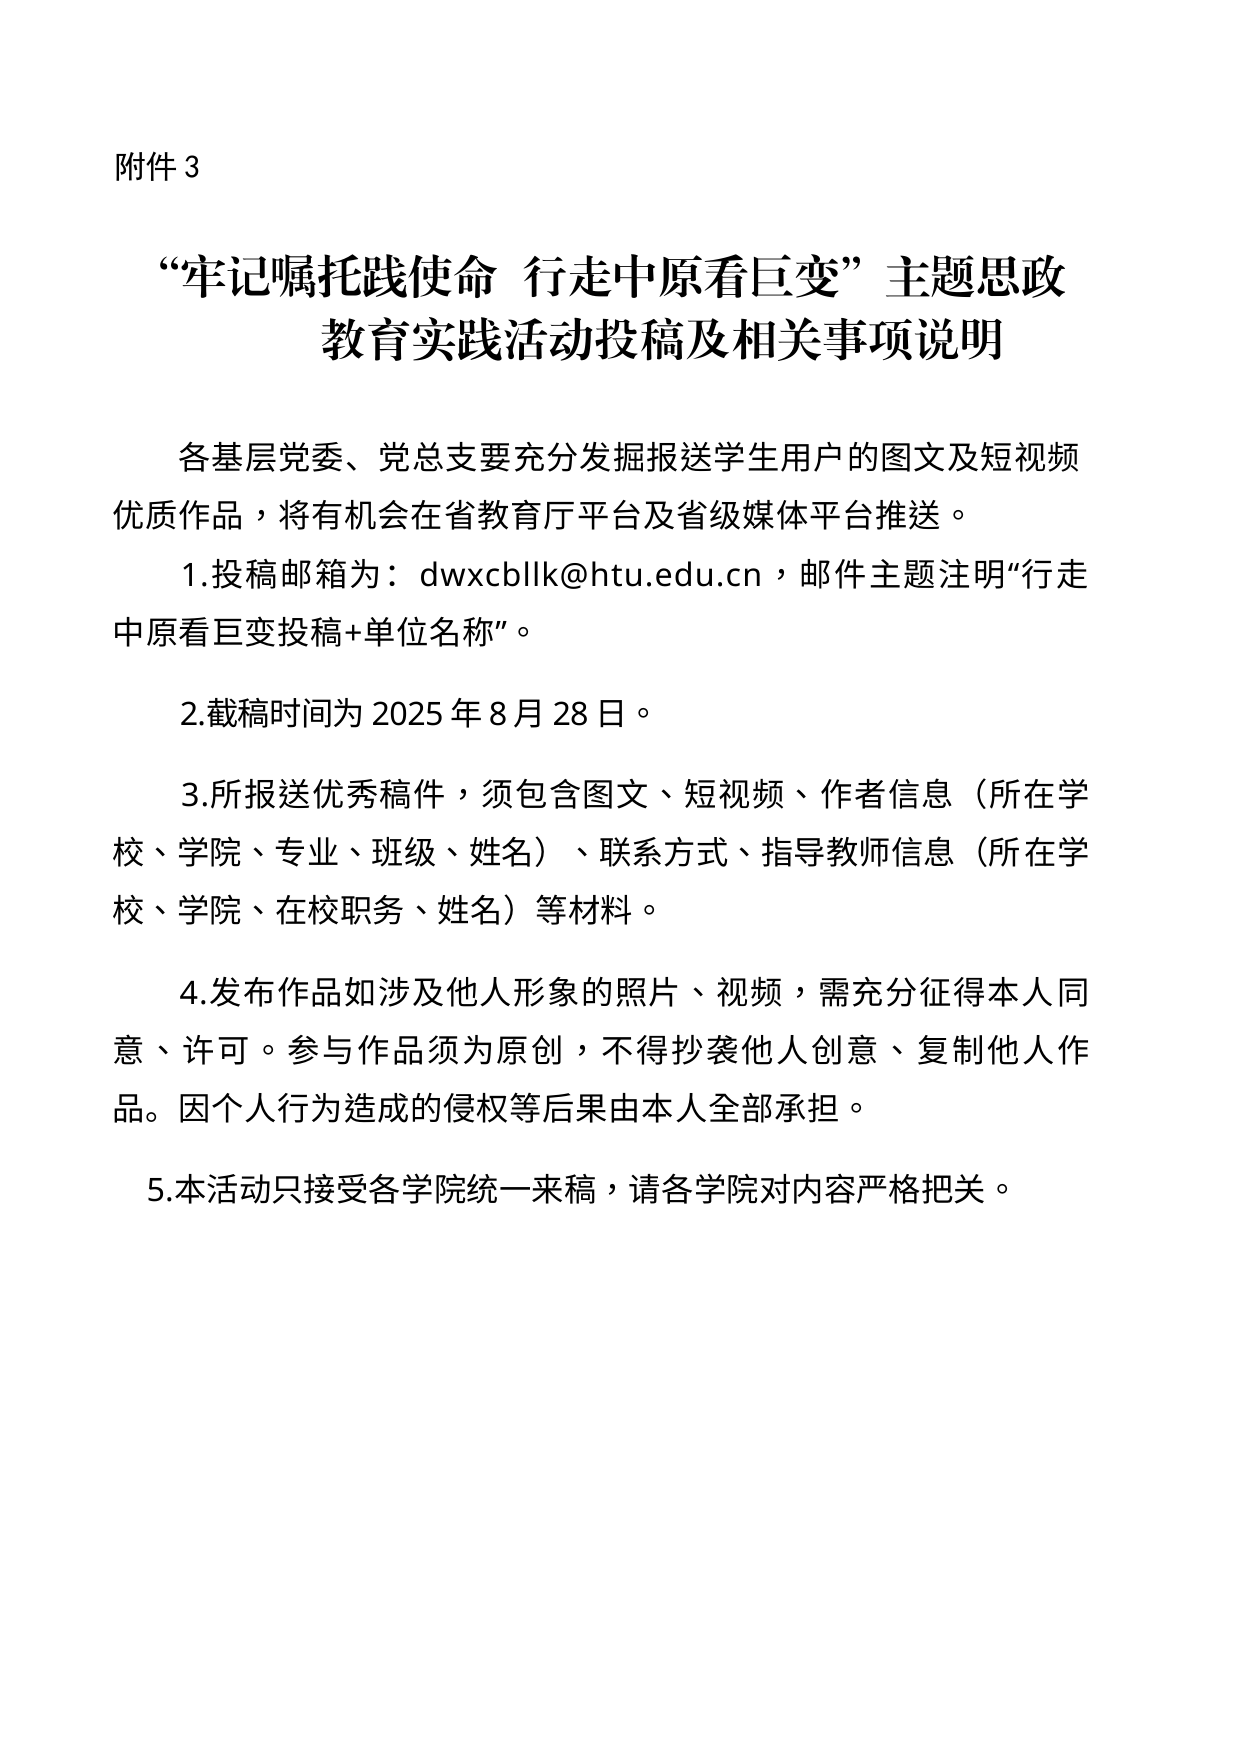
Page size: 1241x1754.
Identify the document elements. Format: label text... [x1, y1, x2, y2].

text 4.发布作品如涉及他人形象的照片、视频，需充分征得本人同意、许可。参与作品须为原创，不得抄袭他人创意、复制他人作品。因个人行为造成的侵权等后果由本人全部承担。 [112, 955, 1089, 1130]
text 附件3 [113, 150, 1097, 185]
text 5.本活动只接受各学院统一来稿，请各学院对内容严格把关。 [112, 1153, 1097, 1211]
text 1.投稿邮箱为：dwxcbllk@htu.edu.cn，邮件主题注明“行走中原看巨变投稿+单位名称”。 [112, 537, 1089, 654]
text 各基层党委、党总支要充分发掘报送学生用户的图文及短视频优质作品，将有机会在省教育厅平台及省级媒体平台推送。 [112, 420, 1081, 537]
text 3.所报送优秀稿件，须包含图文、短视频、作者信息（所在学校、学院、专业、班级、姓名）、联系方式、指导教师信息（所在学校、学院、在校职务、姓名）等材料。 [112, 757, 1089, 932]
text “牢记嘱托践使命 行走中原看巨变”主题思政教育实践活动投稿及相关事项说明 [113, 246, 1088, 367]
text 2.截稿时间为2025年8月28日。 [179, 676, 1097, 735]
